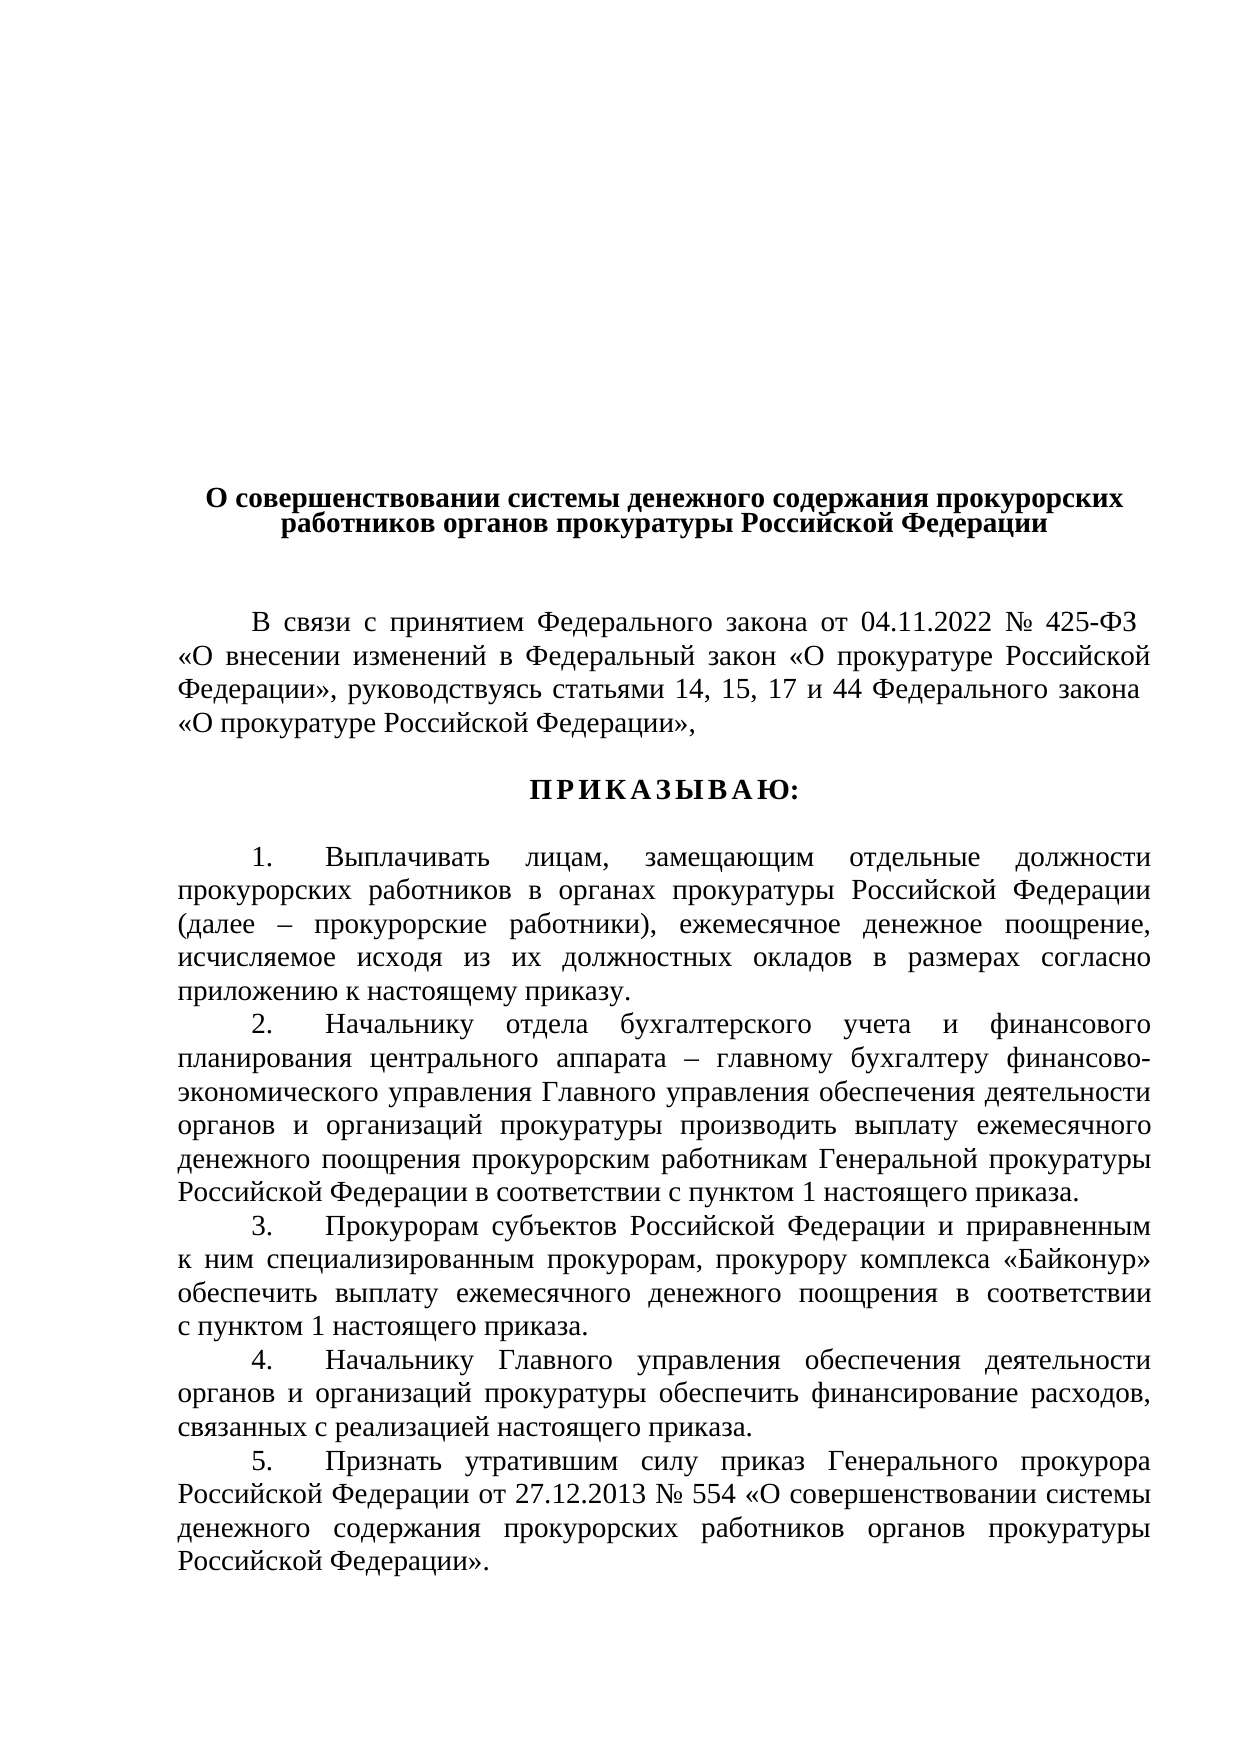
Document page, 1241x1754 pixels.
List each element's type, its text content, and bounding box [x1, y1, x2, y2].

list Прокурорам субъектов Российской Федерации и приравненным к ним специализированным прокурорам, прокурору комплекса «Байконур» обеспечить выплату ежемесячного денежного поощрения в соответствии с пунктом 1 настоящего приказа. [177, 1208, 1152, 1342]
list Выплачивать лицам, замещающим отдельные должности прокурорских работников в органах прокуратуры Российской Федерации (далее – прокурорские работники), ежемесячное денежное поощрение, исчисляемое исходя из их должностных окладов в размерах согласно приложению к настоящему приказу. [177, 839, 1152, 1007]
text В связи с принятием Федерального закона от 04.11.2022 № 425-ФЗ «О внесении изменений в Федеральный закон «О прокуратуре Российской Федерации», руководствуясь статьями 14, 15, 17 и 44 Федерального закона «О прокуратуре Российской Федерации», [177, 604, 1152, 738]
text ПРИКАЗЫВАЮ: [177, 772, 1152, 805]
list Признать утратившим силу приказ Генерального прокурора Российской Федерации от 27.12.2013 № 554 «О совершенствовании системы денежного содержания прокурорских работников органов прокуратуры Российской Федерации». [177, 1443, 1152, 1577]
list Начальнику Главного управления обеспечения деятельности органов и организаций прокуратуры обеспечить финансирование расходов, связанных с реализацией настоящего приказа. [177, 1342, 1152, 1443]
text О совершенствовании системы денежного содержания прокурорских работников органов прокуратуры Российской Федерации [177, 487, 1152, 537]
list Начальнику отдела бухгалтерского учета и финансового планирования центрального аппарата – главному бухгалтеру финансово-экономического управления Главного управления обеспечения деятельности органов и организаций прокуратуры производить выплату ежемесячного денежного поощрения прокурорским работникам Генеральной прокуратуры Российской Федерации в соответствии с пунктом 1 настоящего приказа. [177, 1007, 1152, 1208]
